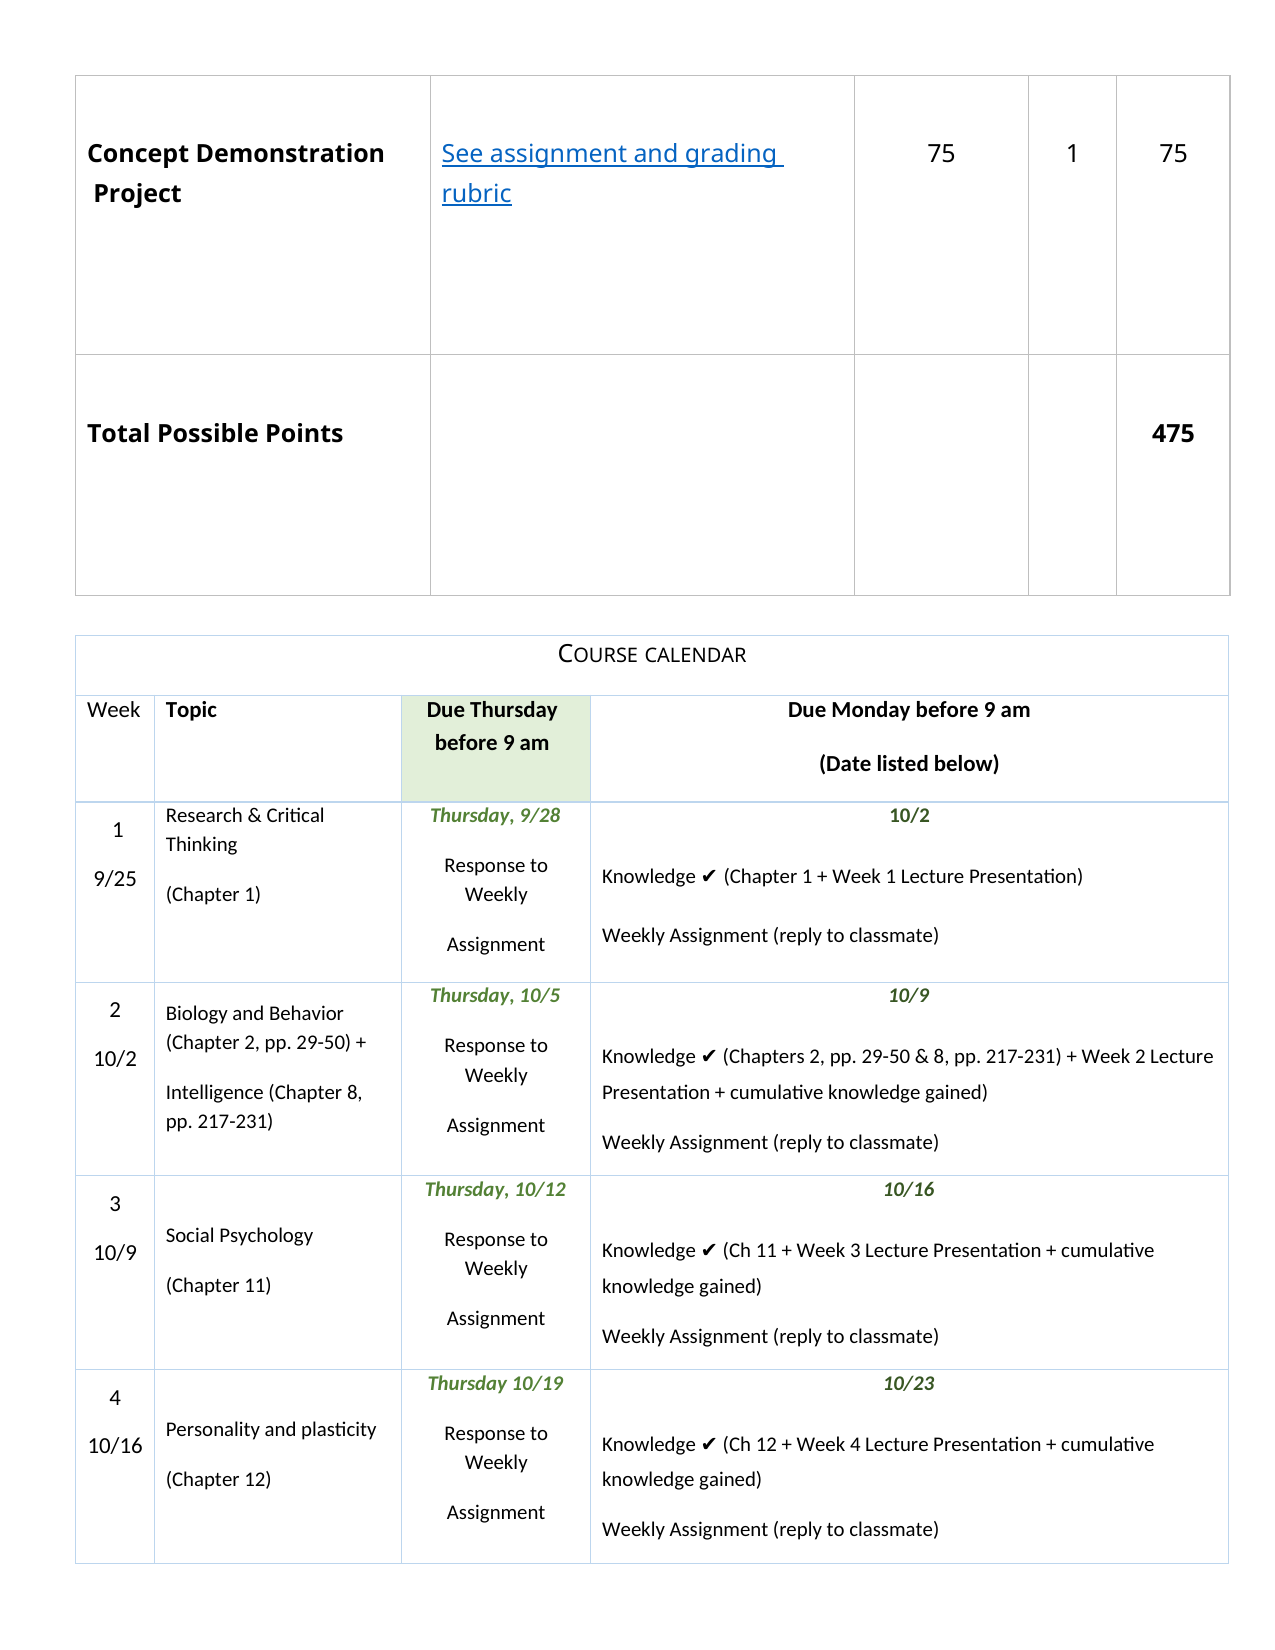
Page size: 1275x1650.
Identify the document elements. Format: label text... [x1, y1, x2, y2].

table_cell Due Monday before 9 am (Date listed below) [591, 696, 1228, 801]
table_cell 4 10/16 [76, 1370, 154, 1563]
table_cell 75 [855, 76, 1028, 354]
table_cell Concept Demonstration Project [76, 76, 430, 354]
table_cell 1 [1029, 76, 1116, 354]
table_cell 2 10/2 [76, 983, 154, 1175]
table_cell 10/2 Knowledge ✔ (Chapter 1 + Week 1 Lecture Presentation) Weekly Assignment (reply to classmate) [591, 803, 1228, 982]
table_cell [431, 355, 854, 594]
table_cell 10/9 Knowledge ✔ (Chapters 2, pp. 29-50 & 8, pp. 217-231) + Week 2 Lecture Presentation + cumulative knowledge gained) Weekly Assignment (reply to classmate) [591, 983, 1228, 1175]
table_cell Topic [155, 696, 401, 801]
table_cell 10/23 Knowledge ✔ (Ch 12 + Week 4 Lecture Presentation + cumulative knowledge gained) Weekly Assignment (reply to classmate) [591, 1370, 1228, 1563]
table_cell See assignment and grading rubric [431, 76, 854, 354]
table_cell Total Possible Points [76, 355, 430, 594]
table_cell 3 10/9 [76, 1176, 154, 1369]
table_cell Thursday, 10/5 Response to Weekly Assignment [402, 983, 590, 1175]
table_cell Thursday, 10/12 Response to Weekly Assignment [402, 1176, 590, 1369]
table_cell Research & Critical Thinking (Chapter 1) [155, 803, 401, 982]
table_header Course calendar [76, 636, 1228, 694]
table_cell 1 9/25 [76, 803, 154, 982]
table_cell Thursday, 9/28 Response to Weekly Assignment [402, 803, 590, 982]
table_cell 75 [1117, 76, 1229, 354]
table_cell 475 [1117, 355, 1229, 594]
table_cell Social Psychology (Chapter 11) [155, 1176, 401, 1369]
table_cell Biology and Behavior (Chapter 2, pp. 29-50) + Intelligence (Chapter 8, pp. 217-231) [155, 983, 401, 1175]
table_cell [855, 355, 1028, 594]
table_cell Due Thursday before 9 am [402, 696, 590, 801]
table_cell Week [76, 696, 154, 801]
table_cell 10/16 Knowledge ✔ (Ch 11 + Week 3 Lecture Presentation + cumulative knowledge gained) Weekly Assignment (reply to classmate) [591, 1176, 1228, 1369]
table_cell Thursday 10/19 Response to Weekly Assignment [402, 1370, 590, 1563]
table_cell Personality and plasticity (Chapter 12) [155, 1370, 401, 1563]
table_cell [1029, 355, 1116, 594]
